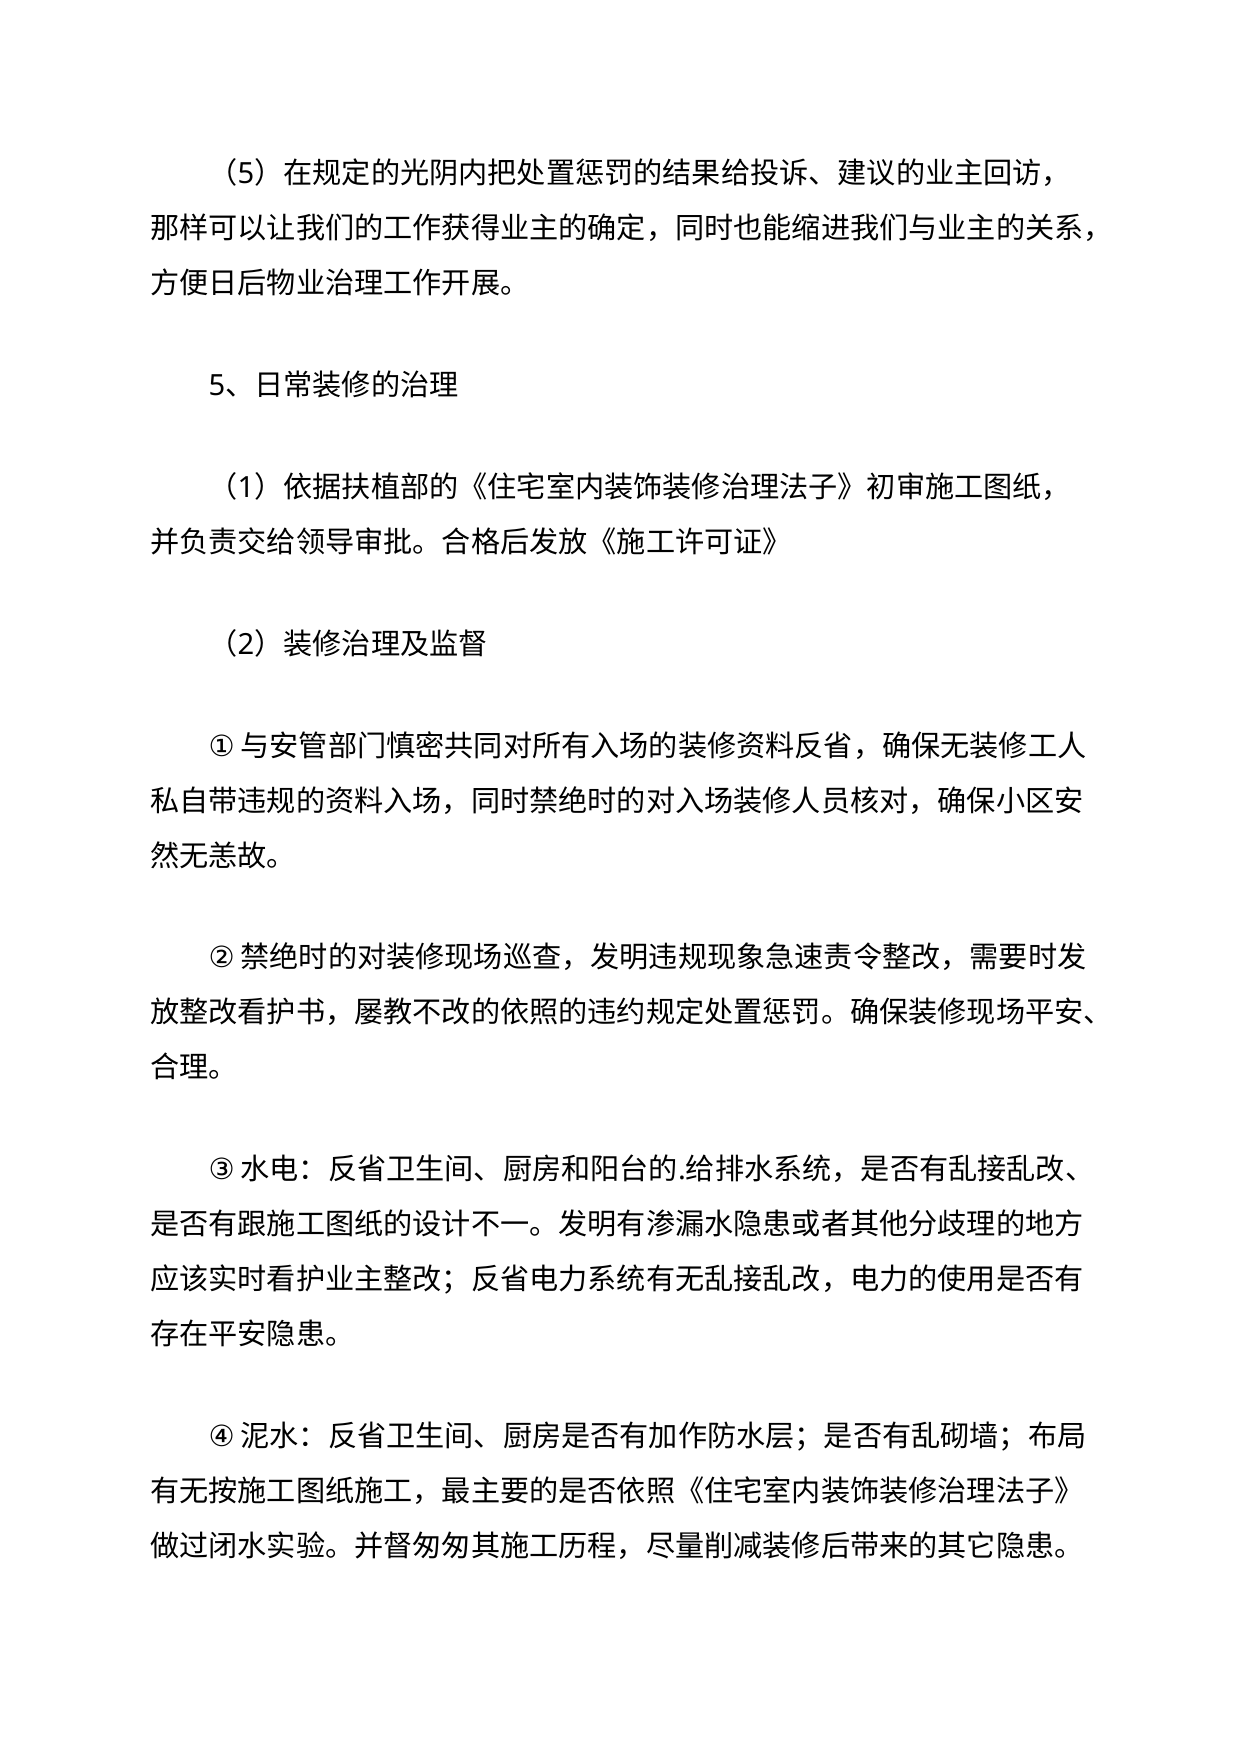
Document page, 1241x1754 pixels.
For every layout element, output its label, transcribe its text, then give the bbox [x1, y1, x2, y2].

text ④泥水：反省卫生间、厨房是否有加作防水层；是否有乱砌墙；布局有无按施工图纸施工，最主要的是否依照《住宅室内装饰装修治理法子》做过闭水实验。并督匆匆其施工历程，尽量削减装修后带来的其它隐患。 [150, 1412, 1090, 1564]
text ③水电：反省卫生间、厨房和阳台的.给排水系统，是否有乱接乱改、是否有跟施工图纸的设计不一。发明有渗漏水隐患或者其他分歧理的地方应该实时看护业主整改；反省电力系统有无乱接乱改，电力的使用是否有存在平安隐患。 [150, 1146, 1090, 1353]
text ②禁绝时的对装修现场巡查，发明违规现象急速责令整改，需要时发放整改看护书，屡教不改的依照的违约规定处置惩罚。确保装修现场平安、合理。 [150, 934, 1090, 1086]
text （1）依据扶植部的《住宅室内装饰装修治理法子》初审施工图纸，并负责交给领导审批。合格后发放《施工许可证》 [150, 464, 1090, 561]
text ①与安管部门慎密共同对所有入场的装修资料反省，确保无装修工人私自带违规的资料入场，同时禁绝时的对入场装修人员核对，确保小区安然无恙故。 [150, 722, 1090, 874]
text 5、日常装修的治理 [150, 362, 1090, 404]
text （5）在规定的光阴内把处置惩罚的结果给投诉、建议的业主回访，那样可以让我们的工作获得业主的确定，同时也能缩进我们与业主的关系，方便日后物业治理工作开展。 [150, 150, 1090, 302]
text （2）装修治理及监督 [150, 620, 1090, 663]
